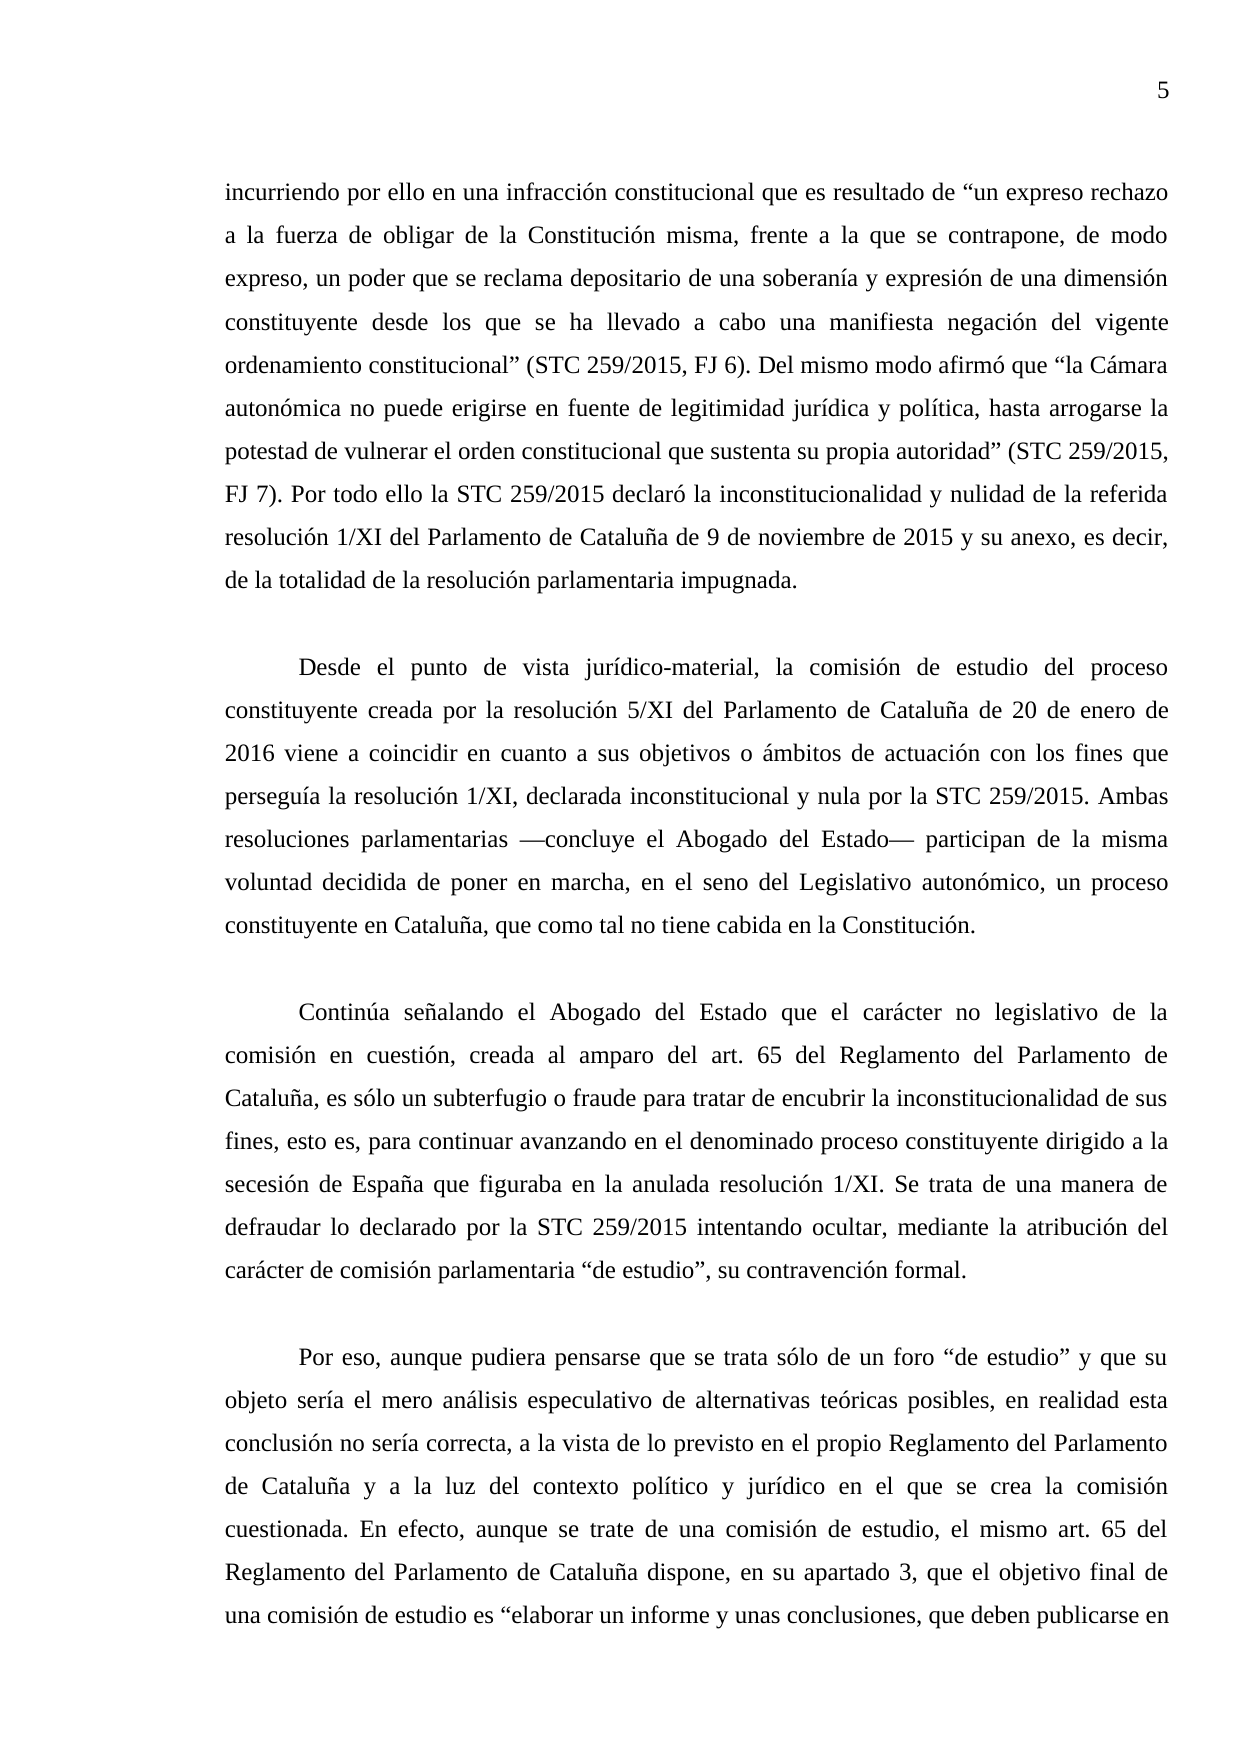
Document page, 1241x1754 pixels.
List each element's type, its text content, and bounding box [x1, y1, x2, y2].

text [224, 177, 1169, 594]
text Continúa señalando el Abogado del Estado que el carácter no legislativo de la comisión en cuestión, creada al amparo del art. 65 del Reglamento del Parlamento de Cataluña, es sólo un subterfugio o fraude para tratar de encubrir la inconstitucionalidad de sus fines, esto es, para continuar avanzando en el denominado proceso constituyente dirigido a la secesión de España que figuraba en la anulada resolución 1/XI. Se trata de una manera de defraudar lo declarado por la STC 259/2015 intentando ocultar, mediante la atribución del carácter de comisión parlamentaria “de estudio”, su contravención formal. [224, 997, 1169, 1284]
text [224, 1342, 1169, 1629]
text Desde el punto de vista jurídico-material, la comisión de estudio del proceso constituyente creada por la resolución 5/XI del Parlamento de Cataluña de 20 de enero de 2016 viene a coincidir en cuanto a sus objetivos o ámbitos de actuación con los fines que perseguía la resolución 1/XI, declarada inconstitucional y nula por la STC 259/2015. Ambas resoluciones parlamentarias —concluye el Abogado del Estado— participan de la misma voluntad decidida de poner en marcha, en el seno del Legislativo autonómico, un proceso constituyente en Cataluña, que como tal no tiene cabida en la Constitución. [224, 652, 1169, 939]
